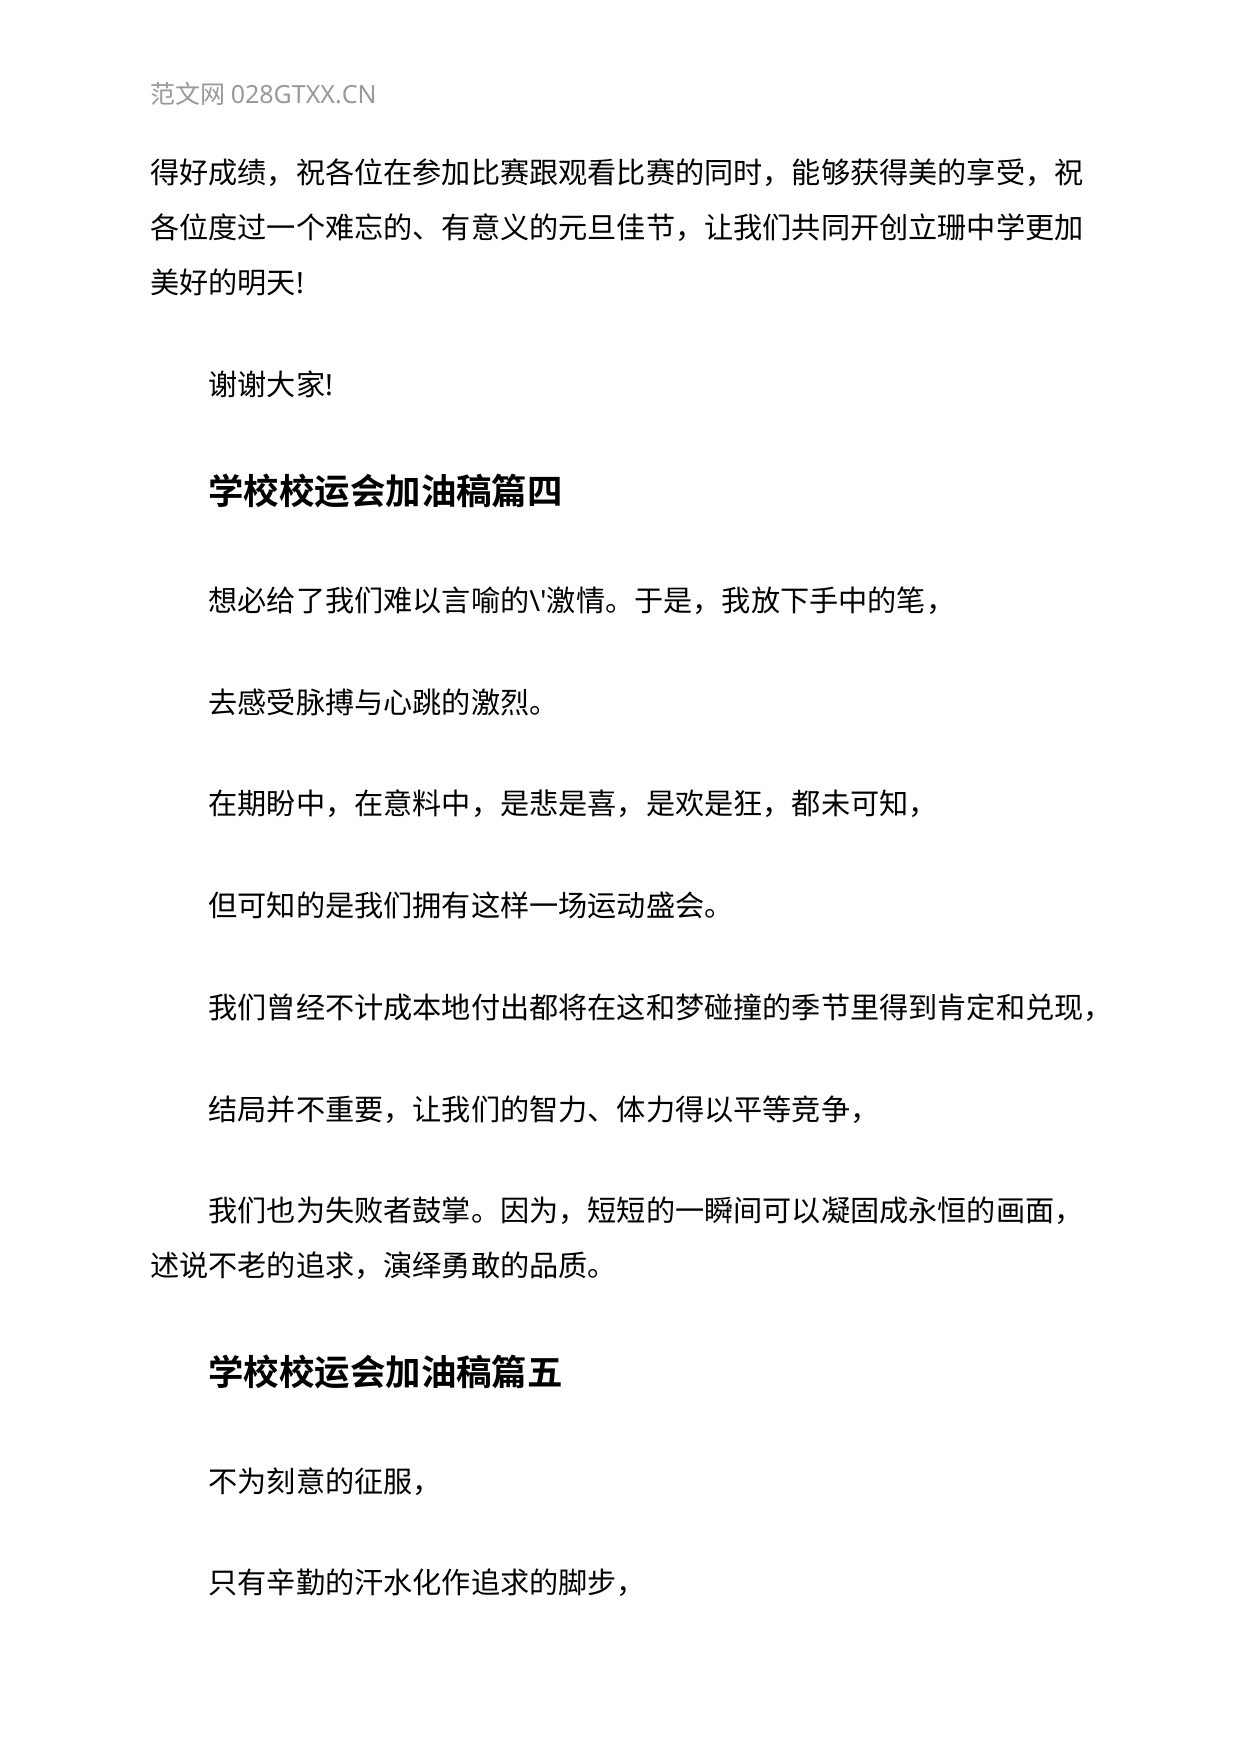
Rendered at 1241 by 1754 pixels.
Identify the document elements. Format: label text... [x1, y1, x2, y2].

text 不为刻意的征服， [150, 1458, 1090, 1500]
text 我们曾经不计成本地付出都将在这和梦碰撞的季节里得到肯定和兑现， [150, 984, 1090, 1027]
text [150, 150, 1090, 302]
text 只有辛勤的汗水化作追求的脚步， [150, 1560, 1090, 1602]
text 我们也为失败者鼓掌。因为，短短的一瞬间可以凝固成永恒的画面，述说不老的追求，演绎勇敢的品质。 [150, 1188, 1090, 1285]
text 结局并不重要，让我们的智力、体力得以平等竞争， [150, 1086, 1090, 1128]
text 想必给了我们难以言喻的\'激情。于是，我放下手中的笔， [150, 577, 1090, 619]
text 在期盼中，在意料中，是悲是喜，是欢是狂，都未可知， [150, 781, 1090, 823]
text 谢谢大家! [150, 362, 1090, 404]
text 去感受脉搏与心跳的激烈。 [150, 679, 1090, 721]
text 但可知的是我们拥有这样一场运动盛会。 [150, 883, 1090, 925]
text 学校校运会加油稿篇四 [150, 464, 1090, 515]
text 学校校运会加油稿篇五 [150, 1345, 1090, 1396]
